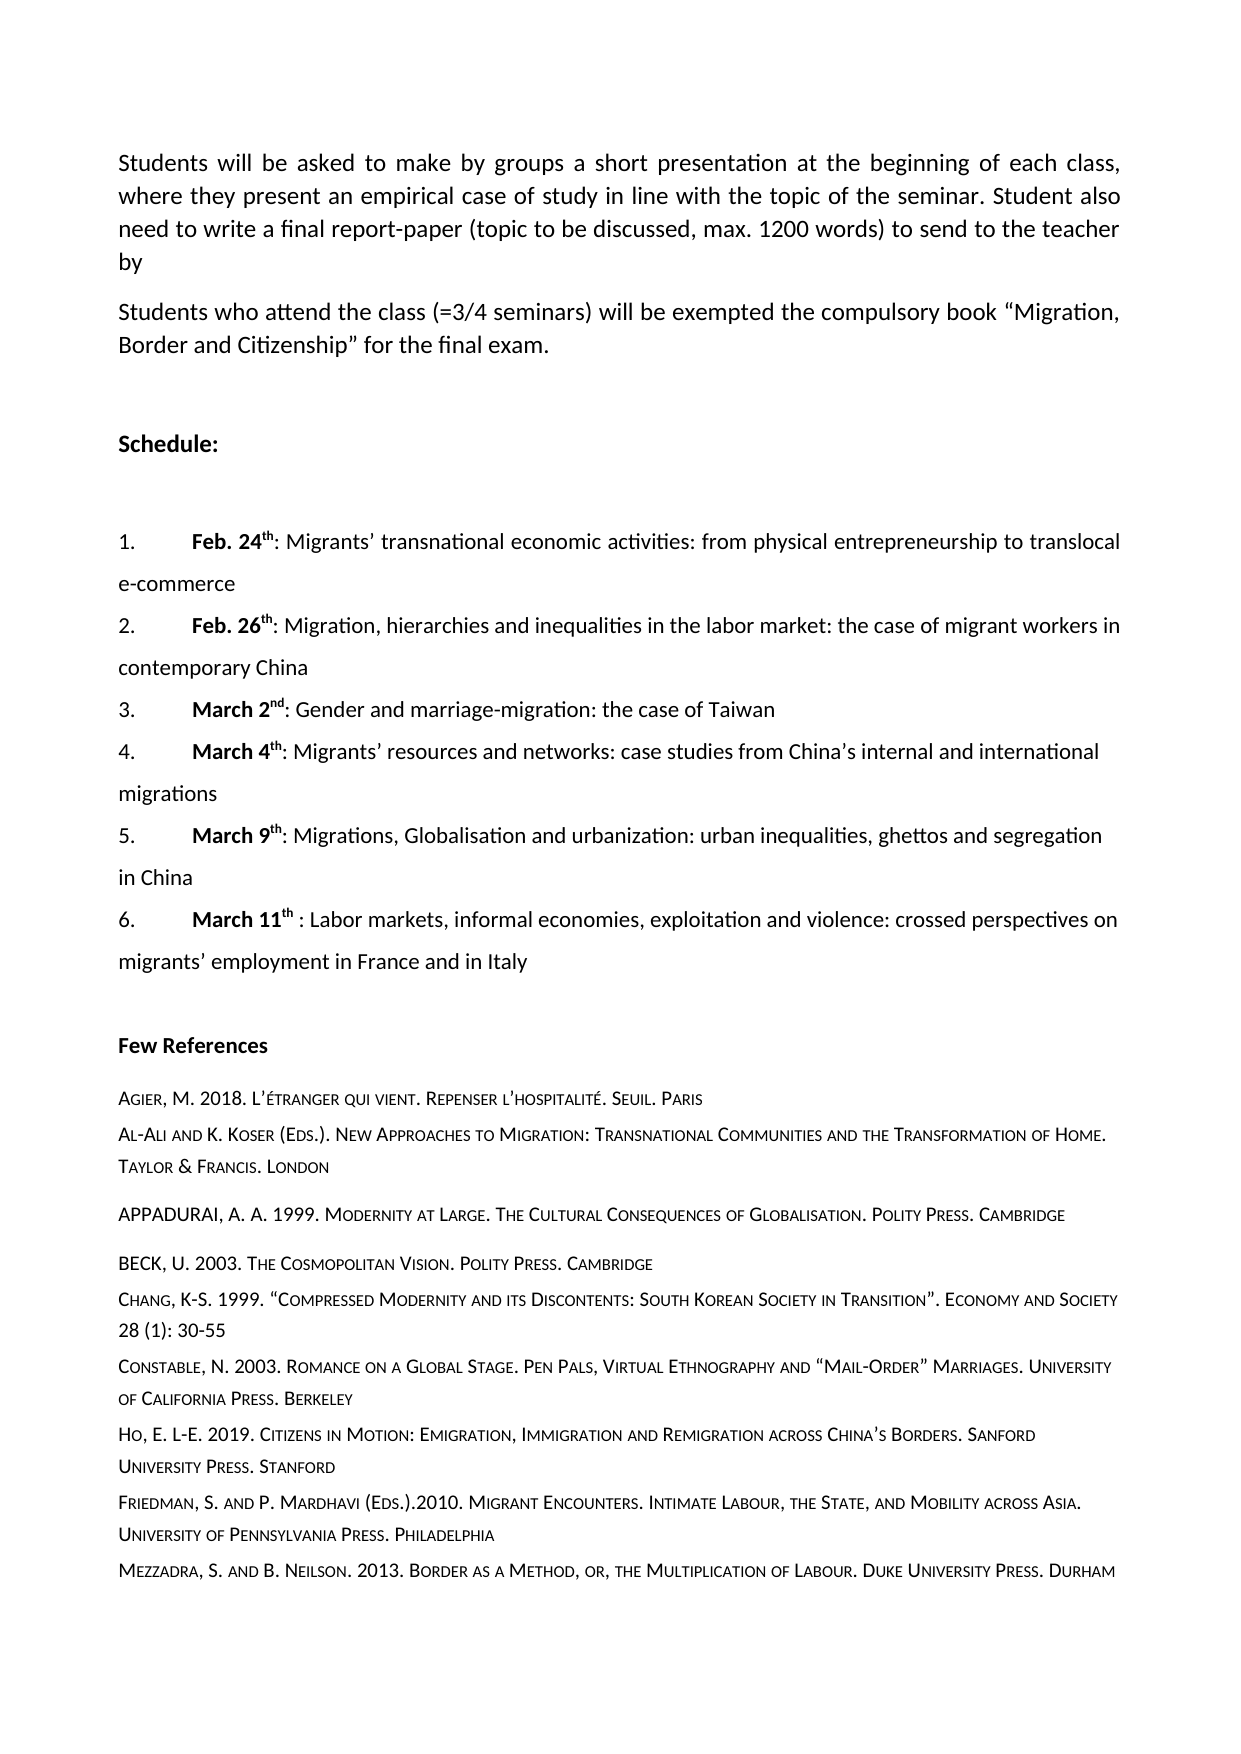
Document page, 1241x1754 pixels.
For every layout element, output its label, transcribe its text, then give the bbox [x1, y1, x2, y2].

text Mezzadra, S. and B. Neilson. 2013. Border as a Method, or, the Multiplication of Labour. Duke University Press. Durham [118, 1557, 1122, 1582]
text Friedman, S. and P. Mardhavi (Eds.).2010. Migrant Encounters. Intimate Labour, the State, and Mobility across Asia. University of Pennsylvania Press. Philadelphia [118, 1489, 1122, 1546]
list March 2nd: Gender and marriage-migration: the case of Taiwan [118, 695, 1122, 723]
text Ho, E. L-E. 2019. Citizens in Motion: Emigration, Immigration and Remigration across China’s Borders. Sanford University Press. Stanford [118, 1421, 1122, 1478]
text Chang, K-S. 1999. “Compressed Modernity and its Discontents: South Korean Society in Transition”. Economy and Society 28 (1): 30-55 [118, 1286, 1122, 1343]
text Schedule: [118, 428, 1122, 458]
text APPADURAI, A. A. 1999. Modernity at Large. The Cultural Consequences of Globalisation. Polity Press. Cambridge [118, 1202, 1122, 1227]
text Students who attend the class (=3/4 seminars) will be exempted the compulsory book “Migration, Border and Citizenship” for the final exam. [118, 296, 1122, 359]
text Students will be asked to make by groups a short presentation at the beginning of each class, where they present an empirical case of study in line with the topic of the seminar. Student also need to write a final report-paper (topic to be discussed, max. 1200 words) to send to the teacher by [118, 148, 1122, 277]
text Constable, N. 2003. Romance on a Global Stage. Pen Pals, Virtual Ethnography and “Mail-Order” Marriages. University of California Press. Berkeley [118, 1354, 1122, 1411]
list Few References [118, 1031, 1122, 1059]
text BECK, U. 2003. The Cosmopolitan Vision. Polity Press. Cambridge [118, 1250, 1122, 1275]
list March 9th: Migrations, Globalisation and urbanization: urban inequalities, ghettos and segregation in China [118, 821, 1122, 891]
list March 4th: Migrants’ resources and networks: case studies from China’s internal and international migrations [118, 737, 1122, 807]
text Agier, M. 2018. L’étranger qui vient. Repenser l’hospitalité. Seuil. Paris [118, 1085, 1122, 1111]
text Al-Ali and K. Koser (Eds.). New Approaches to Migration: Transnational Communities and the Transformation of Home. Taylor & Francis. London [118, 1121, 1122, 1178]
list Feb. 24th: Migrants’ transnational economic activities: from physical entrepreneurship to translocal e-commerce [118, 527, 1122, 597]
list Feb. 26th: Migration, hierarchies and inequalities in the labor market: the case of migrant workers in contemporary China [118, 611, 1122, 681]
list March 11th : Labor markets, informal economies, exploitation and violence: crossed perspectives on migrants’ employment in France and in Italy [118, 905, 1122, 975]
